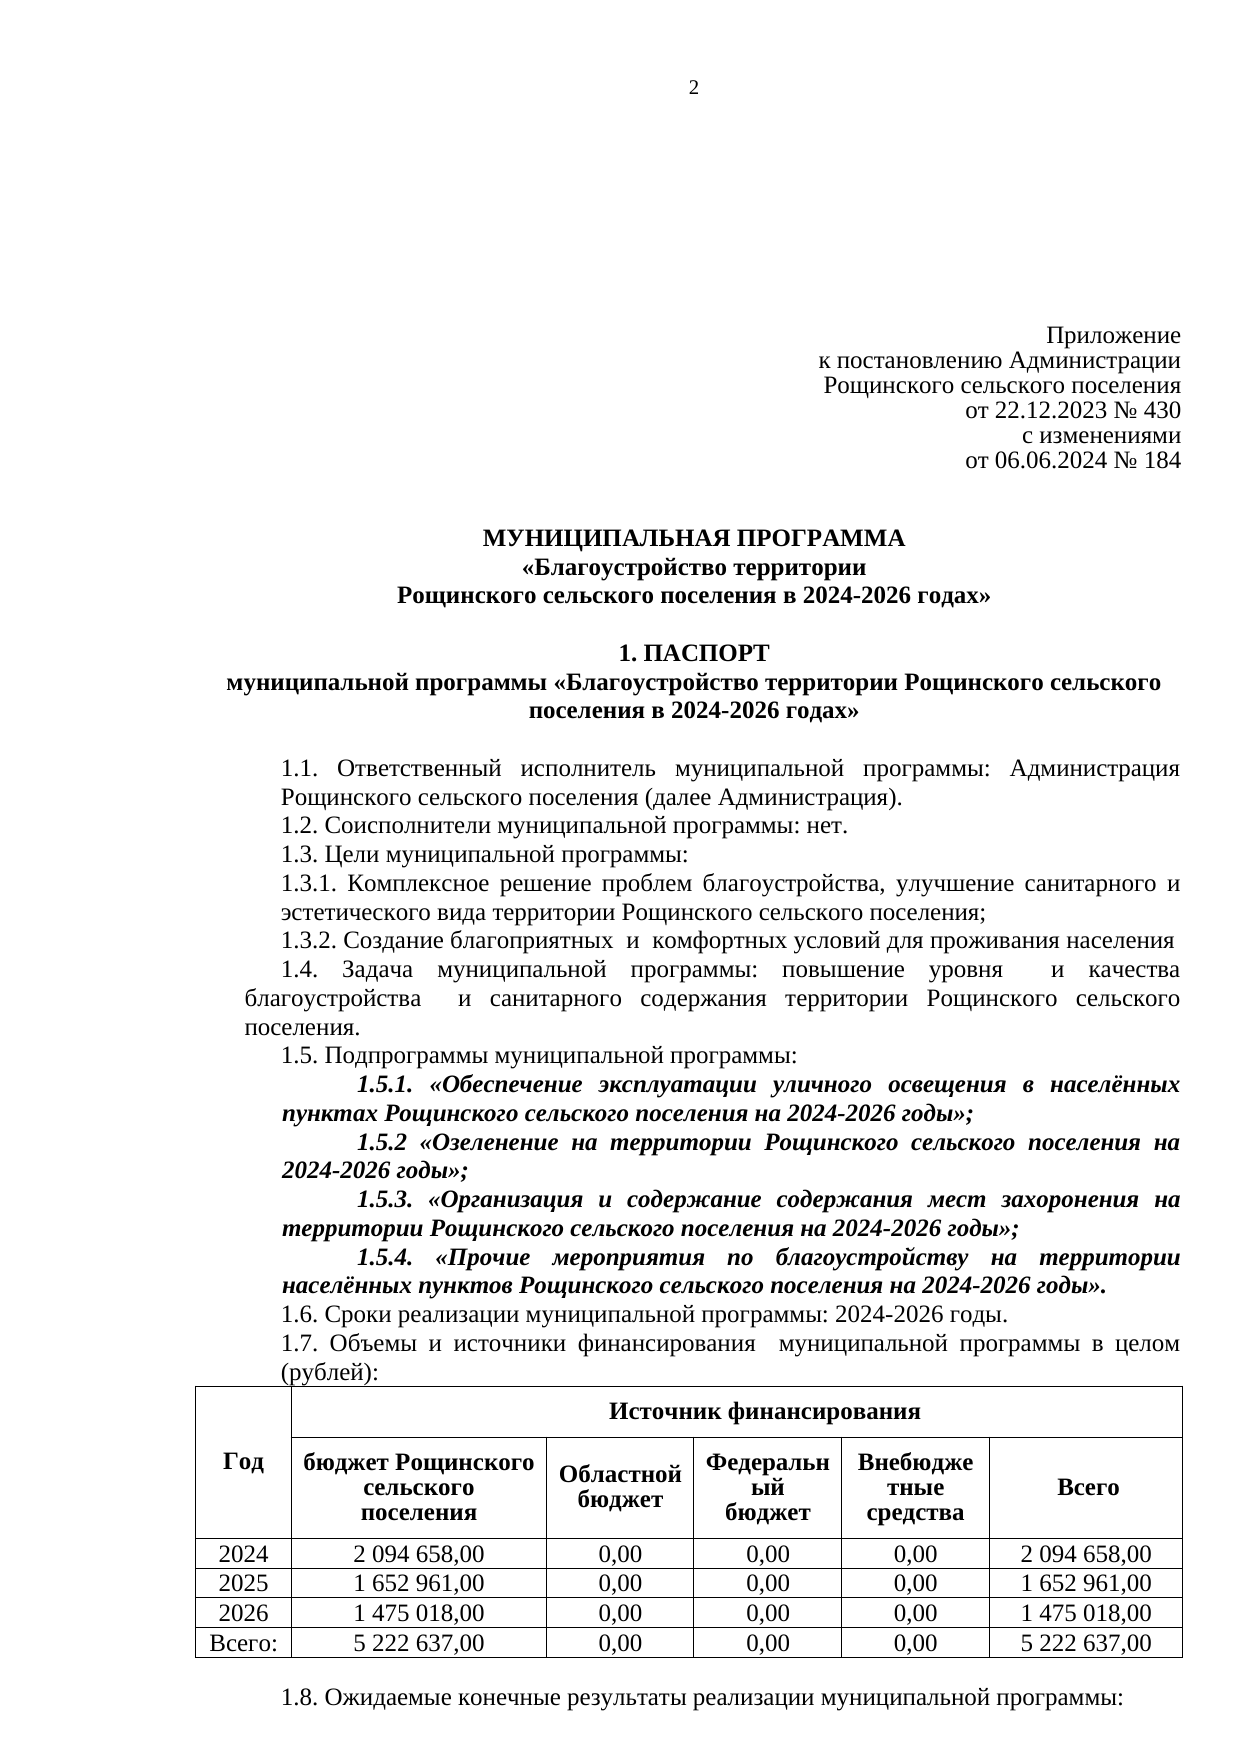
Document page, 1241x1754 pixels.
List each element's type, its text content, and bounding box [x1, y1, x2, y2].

table_cell 2026 [196, 1598, 291, 1627]
table_cell 0,00 [842, 1628, 989, 1657]
text 1.5.2 «Озеленение на территории Рощинского сельского поселения на 2024-2026 годы»; [282, 1127, 1181, 1184]
text 1.5.3. «Организация и содержание содержания мест захоронения на территории Рощинского сельского поселения на 2024-2026 годы»; [282, 1184, 1181, 1242]
table_cell Всего: [196, 1628, 291, 1657]
text Рощинского сельского поселения [768, 373, 1181, 398]
table_cell 0,00 [547, 1539, 693, 1567]
table_cell 0,00 [842, 1539, 989, 1567]
table_cell 2 094 658,00 [292, 1539, 546, 1567]
table_cell Областной бюджет [547, 1438, 693, 1538]
text Рощинского сельского поселения в 2024-2026 годах» [207, 581, 1181, 609]
table_cell 2024 [196, 1539, 291, 1567]
text к постановлению Администрации [768, 348, 1181, 373]
table_cell бюджет Рощинского сельского поселения [292, 1438, 546, 1538]
text 1. ПАСПОРТ [207, 638, 1181, 667]
table_cell 0,00 [842, 1569, 989, 1597]
table_cell 0,00 [694, 1598, 841, 1627]
text 1.6. Сроки реализации муниципальной программы: 2024-2026 годы. [244, 1299, 1181, 1328]
text 1.3.2. Создание благоприятных и комфортных условий для проживания населения [281, 926, 1181, 954]
table_cell 2 094 658,00 [990, 1539, 1182, 1567]
table_cell 5 222 637,00 [990, 1628, 1182, 1657]
table_cell Всего [990, 1438, 1182, 1538]
text 1.8. Ожидаемые конечные результаты реализации муниципальной программы: [281, 1682, 1181, 1710]
table_cell Внебюджетные средства [842, 1438, 989, 1538]
table_cell 0,00 [547, 1598, 693, 1627]
table_cell 5 222 637,00 [292, 1628, 546, 1657]
text 1.5.1. «Обеспечение эксплуатации уличного освещения в населённых пунктах Рощинского сельского поселения на 2024-2026 годы»; [282, 1069, 1181, 1127]
text 1.1. Ответственный исполнитель муниципальной программы: Администрация Рощинского сельского поселения (далее Администрация). [281, 753, 1181, 811]
table_cell 0,00 [547, 1569, 693, 1597]
table_cell 1 475 018,00 [990, 1598, 1182, 1627]
text 1.7. Объемы и источники финансирования муниципальной программы в целом (рублей): [281, 1328, 1181, 1386]
text от 22.12.2023 № 430 [768, 398, 1181, 423]
table_cell 0,00 [694, 1628, 841, 1657]
table_cell Федеральный бюджет [694, 1438, 841, 1538]
table_cell 2025 [196, 1569, 291, 1597]
text 1.4. Задача муниципальной программы: повышение уровня и качества благоустройства и санитарного содержания территории Рощинского сельского поселения. [244, 954, 1181, 1041]
text муниципальной программы «Благоустройство территории Рощинского сельского поселения в 2024-2026 годах» [207, 667, 1181, 724]
table_cell 1 652 961,00 [292, 1569, 546, 1597]
text 1.3. Цели муниципальной программы: [281, 839, 1181, 868]
table_cell 0,00 [694, 1539, 841, 1567]
table_cell 1 652 961,00 [990, 1569, 1182, 1597]
text МУНИЦИПАЛЬНАЯ ПРОГРАММА [207, 523, 1181, 552]
table_cell 0,00 [547, 1628, 693, 1657]
text Приложение [738, 323, 1181, 348]
text от 06.06.2024 № 184 [768, 448, 1181, 473]
table_header Источник финансирования [292, 1387, 1182, 1437]
table_cell 0,00 [842, 1598, 989, 1627]
table_header Год [196, 1387, 291, 1538]
text 1.5.4. «Прочие мероприятия по благоустройству на территории населённых пунктов Рощинского сельского поселения на 2024-2026 годы». [282, 1242, 1181, 1299]
text «Благоустройство территории [207, 552, 1181, 581]
table_cell 1 475 018,00 [292, 1598, 546, 1627]
text с изменениями [768, 423, 1181, 448]
text 1.2. Соисполнители муниципальной программы: нет. [281, 811, 1181, 839]
table_cell 0,00 [694, 1569, 841, 1597]
text 1.3.1. Комплексное решение проблем благоустройства, улучшение санитарного и эстетического вида территории Рощинского сельского поселения; [281, 868, 1181, 926]
text 1.5. Подпрограммы муниципальной программы: [281, 1041, 1181, 1069]
